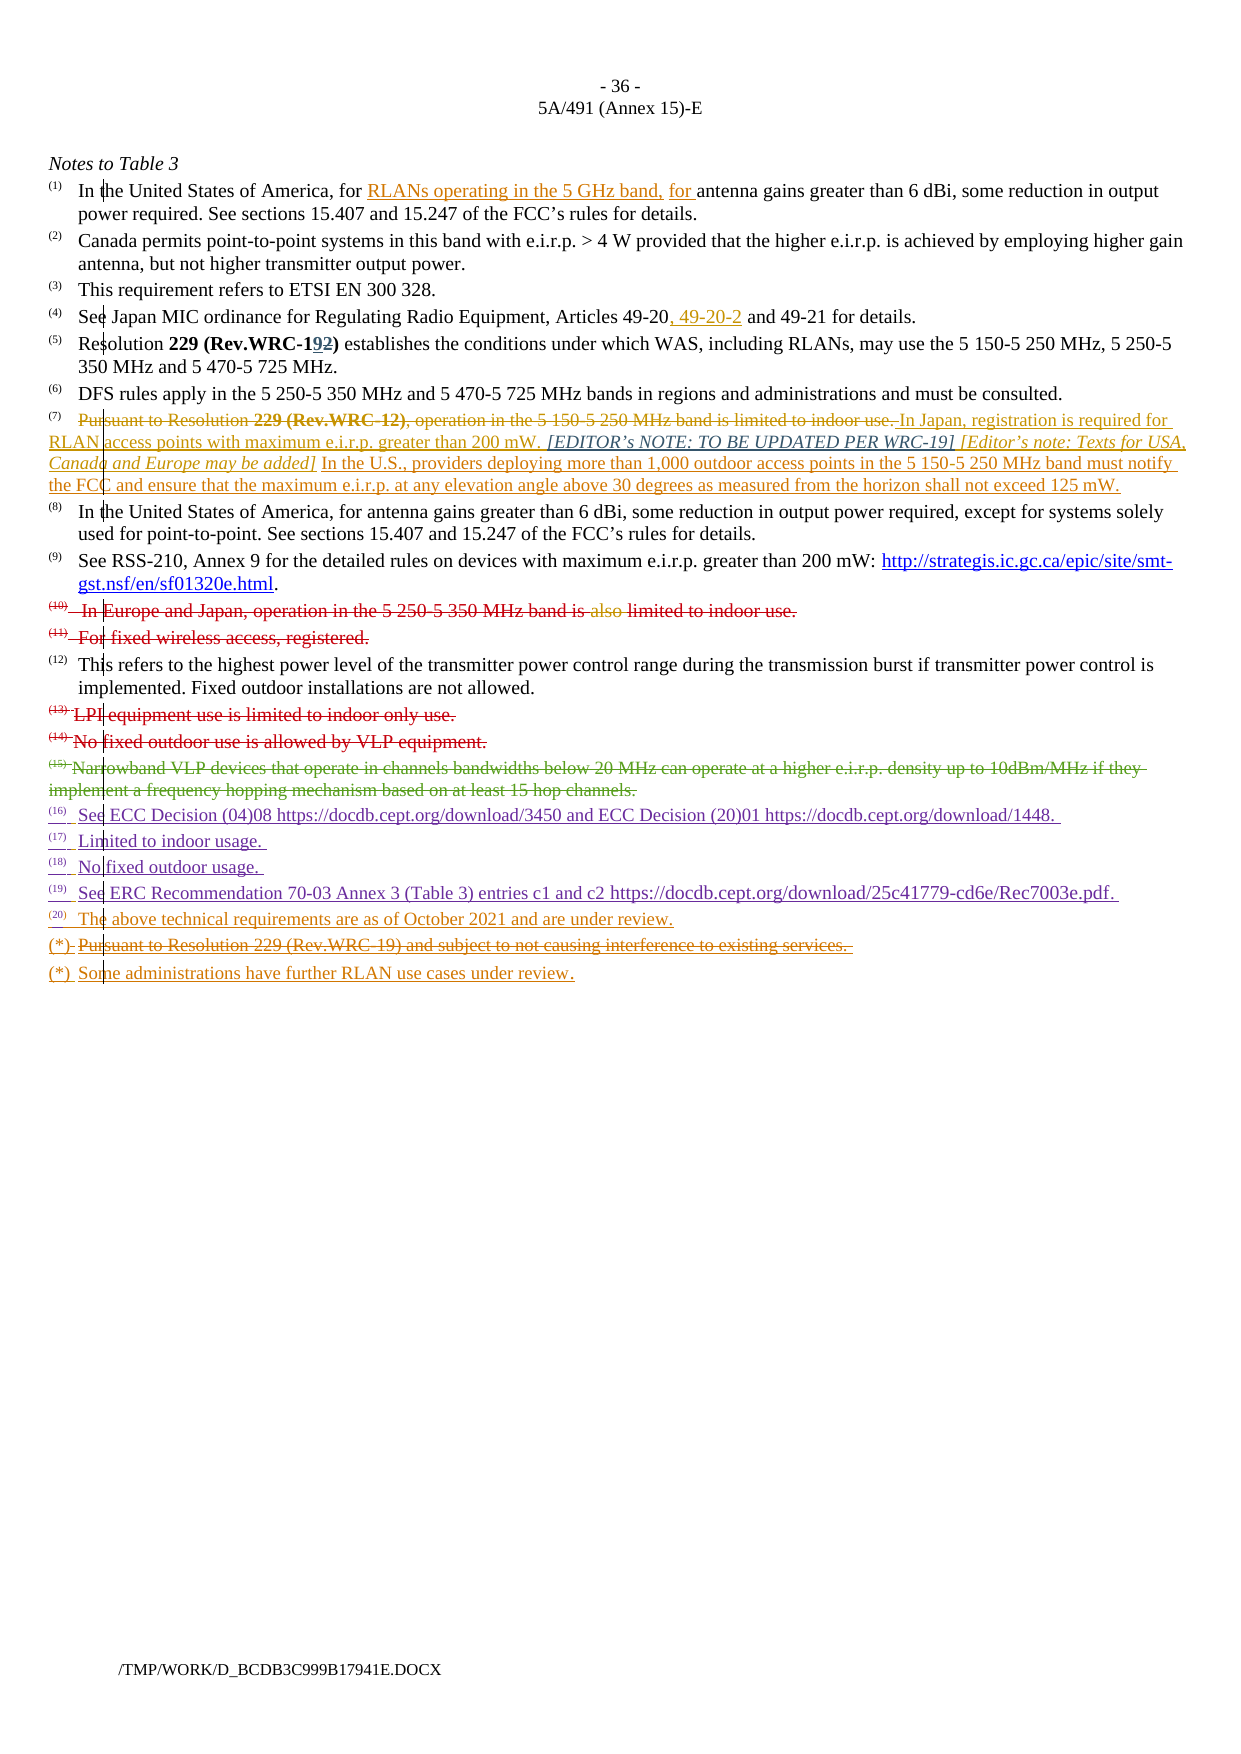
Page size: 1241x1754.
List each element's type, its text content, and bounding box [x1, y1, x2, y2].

table_header Notes to Table 3 (1) In the United States of America, for antenna gains greater than 6 dBi, some reduction in output power required. See sections 15.407 and 15.247 of the FCC’s rules for details. (2) Canada permits point-to-point systems in this band with e.i.r.p. > 4 W provided that the higher e.i.r.p. is achieved by employing higher gain antenna, but not higher transmitter output power. (3) This requirement refers to ETSI EN 300 328. (4) See Japan MIC ordinance for Regulating Radio Equipment, Articles 49-20 and 49-21 for details. (5) Resolution 229 (Rev.WRC-1) establishes the conditions under which WAS, including RLANs, may use the 5 150-5 250 MHz, 5 250-5 350 MHz and 5 470-5 725 MHz. (6) DFS rules apply in the 5 250-5 350 MHz and 5 470-5 725 MHz bands in regions and administrations and must be consulted. (7) (8) In the United States of America, for antenna gains greater than 6 dBi, some reduction in output power required, except for systems solely used for point-to-point. See sections 15.407 and 15.247 of the FCC’s rules for details. (9) See RSS-210, Annex 9 for the detailed rules on devices with maximum e.i.r.p. greater than 200 mW: http://strategis.ic.gc.ca/epic/site/smt-gst.nsf/en/sf01320e.html. (12) This refers to the highest power level of the transmitter power control range during the transmission burst if transmitter power control is implemented. Fixed outdoor installations are not allowed. [37, 148, 1203, 988]
